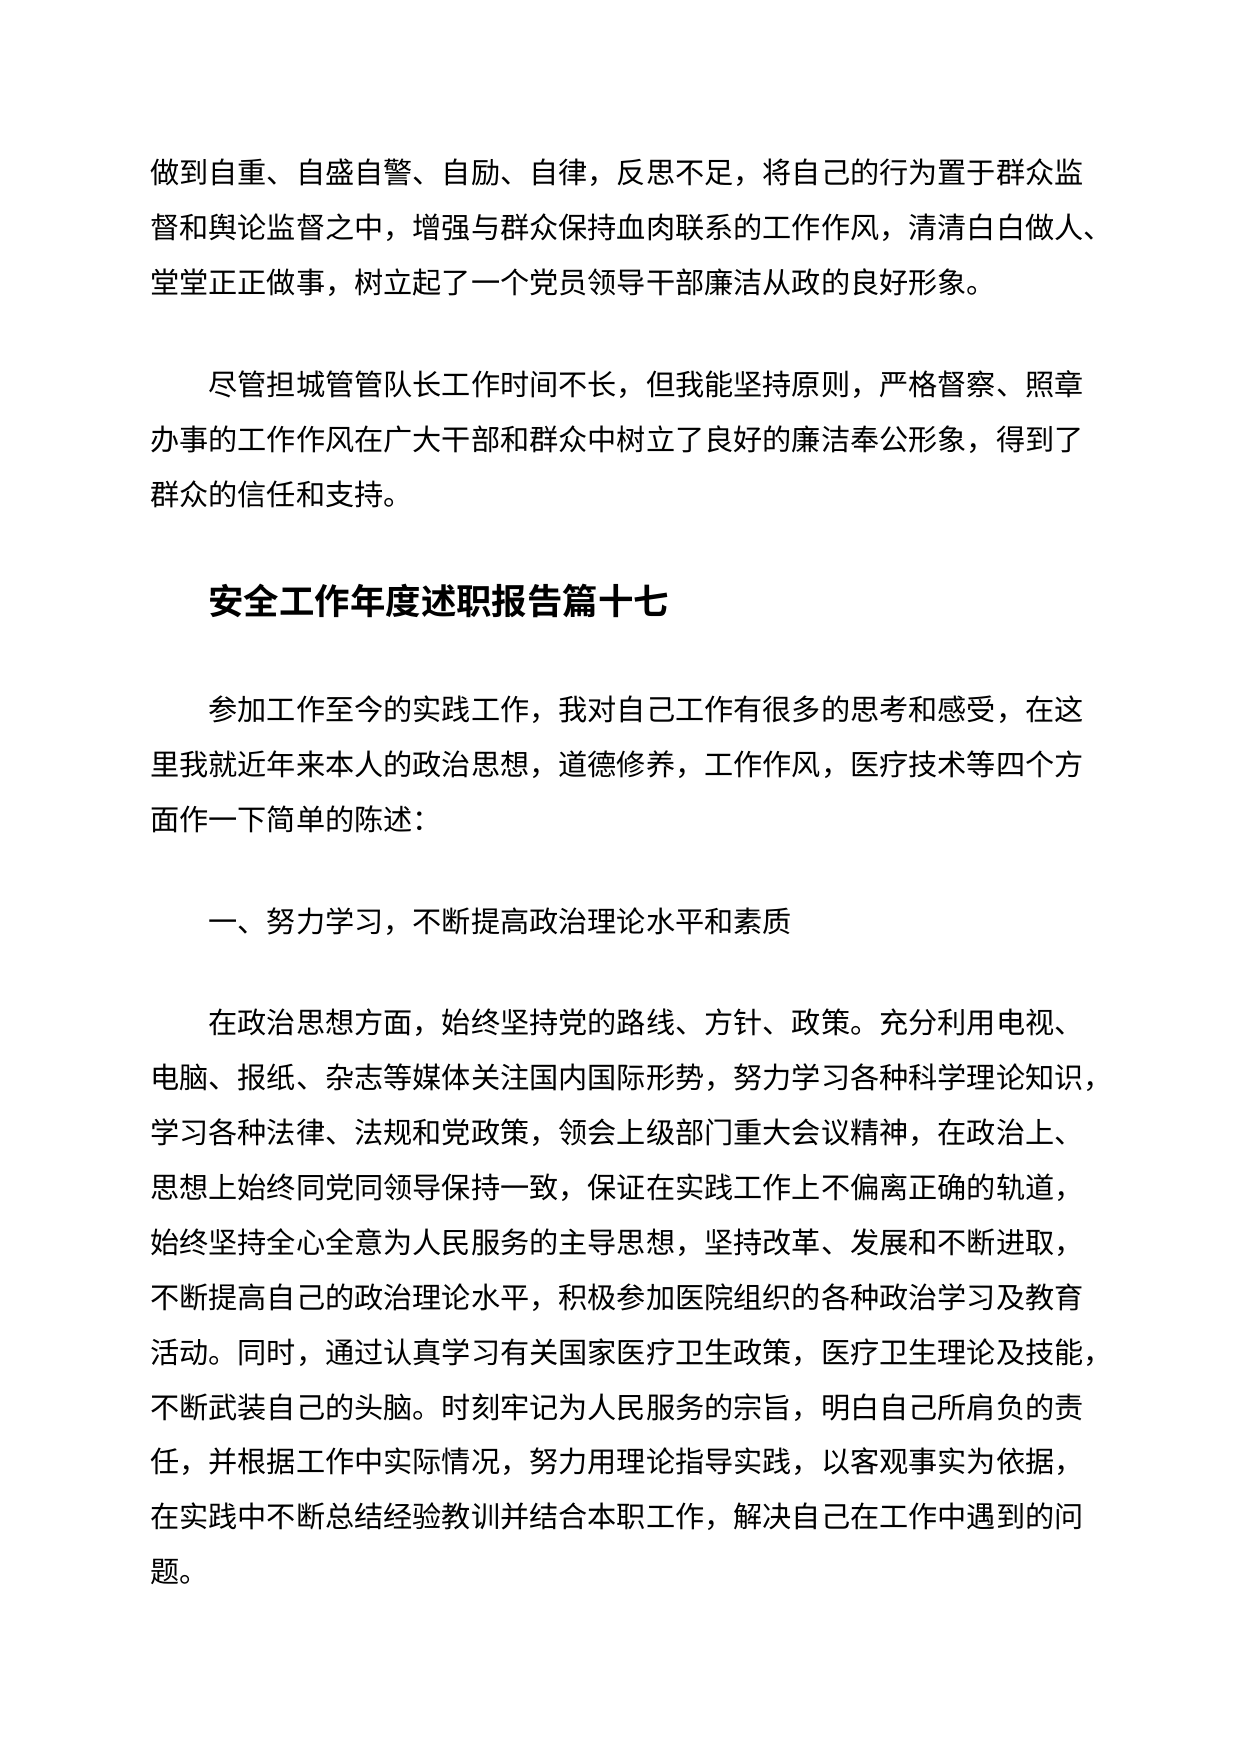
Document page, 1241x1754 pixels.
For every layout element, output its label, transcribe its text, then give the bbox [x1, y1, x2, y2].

text 安全工作年度述职报告篇十七 [150, 573, 1090, 624]
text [150, 150, 1090, 302]
text 在政治思想方面，始终坚持党的路线、方针、政策。充分利用电视、电脑、报纸、杂志等媒体关注国内国际形势，努力学习各种科学理论知识，学习各种法律、法规和党政策，领会上级部门重大会议精神，在政治上、思想上始终同党同领导保持一致，保证在实践工作上不偏离正确的轨道，始终坚持全心全意为人民服务的主导思想，坚持改革、发展和不断进取，不断提高自己的政治理论水平，积极参加医院组织的各种政治学习及教育活动。同时，通过认真学习有关国家医疗卫生政策，医疗卫生理论及技能，不断武装自己的头脑。时刻牢记为人民服务的宗旨，明白自己所肩负的责任，并根据工作中实际情况，努力用理论指导实践，以客观事实为依据，在实践中不断总结经验教训并结合本职工作，解决自己在工作中遇到的问题。 [150, 1000, 1090, 1591]
text 尽管担城管管队长工作时间不长，但我能坚持原则，严格督察、照章办事的工作作风在广大干部和群众中树立了良好的廉洁奉公形象，得到了群众的信任和支持。 [150, 362, 1090, 514]
text 参加工作至今的实践工作，我对自己工作有很多的思考和感受，在这里我就近年来本人的政治思想，道德修养，工作作风，医疗技术等四个方面作一下简单的陈述： [150, 687, 1090, 839]
text 一、努力学习，不断提高政治理论水平和素质 [150, 898, 1090, 940]
